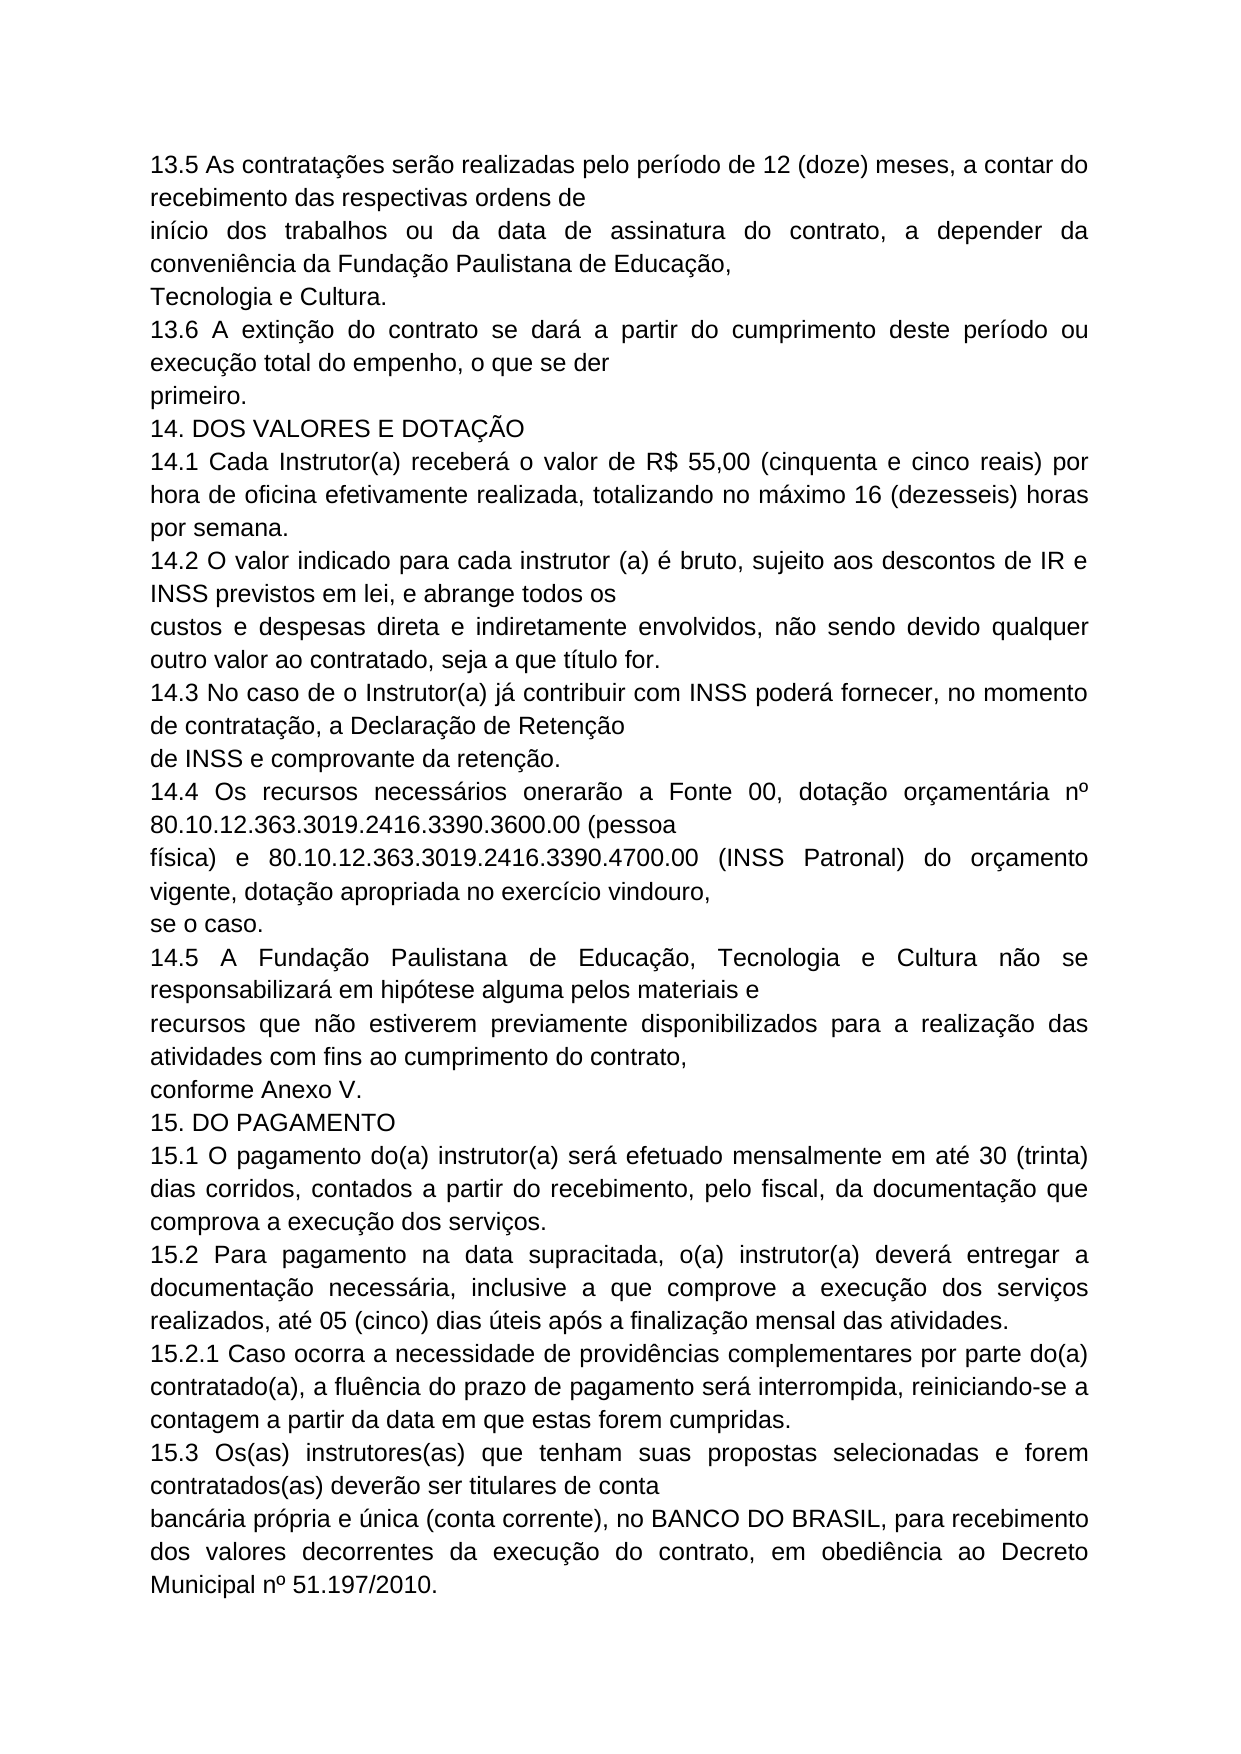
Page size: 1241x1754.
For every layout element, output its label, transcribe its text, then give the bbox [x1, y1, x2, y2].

text recursos que não estiverem previamente disponibilizados para a realização das atividades com fins ao cumprimento do contrato, [150, 1008, 1090, 1070]
text Tecnologia e Cultura. [150, 282, 1090, 311]
text 15.2 Para pagamento na data supracitada, o(a) instrutor(a) deverá entregar a documentação necessária, inclusive a que comprove a execução dos serviços realizados, até 05 (cinco) dias úteis após a finalização mensal das atividades. [150, 1240, 1090, 1334]
text primeiro. [150, 381, 1090, 410]
text bancária própria e única (conta corrente), no BANCO DO BRASIL, para recebimento dos valores decorrentes da execução do contrato, em obediência ao Decreto Municipal nº 51.197/2010. [150, 1504, 1090, 1599]
text 15.3 Os(as) instrutores(as) que tenham suas propostas selecionadas e forem contratados(as) deverão ser titulares de conta [150, 1438, 1090, 1499]
text 14.3 No caso de o Instrutor(a) já contribuir com INSS poderá fornecer, no momento de contratação, a Declaração de Retenção [150, 678, 1090, 740]
text 13.5 As contratações serão realizadas pelo período de 12 (doze) meses, a contar do recebimento das respectivas ordens de [150, 150, 1090, 212]
text 15.1 O pagamento do(a) instrutor(a) será efetuado mensalmente em até 30 (trinta) dias corridos, contados a partir do recebimento, pelo fiscal, da documentação que comprova a execução dos serviços. [150, 1141, 1090, 1235]
text 14. DOS VALORES E DOTAÇÃO [150, 414, 1090, 443]
text 14.2 O valor indicado para cada instrutor (a) é bruto, sujeito aos descontos de IR e INSS previstos em lei, e abrange todos os [150, 546, 1090, 608]
text se o caso. [150, 909, 1090, 938]
text física) e 80.10.12.363.3019.2416.3390.4700.00 (INSS Patronal) do orçamento vigente, dotação apropriada no exercício vindouro, [150, 843, 1090, 905]
text 15. DO PAGAMENTO [150, 1108, 1090, 1136]
text de INSS e comprovante da retenção. [150, 744, 1090, 773]
text 14.4 Os recursos necessários onerarão a Fonte 00, dotação orçamentária nº 80.10.12.363.3019.2416.3390.3600.00 (pessoa [150, 777, 1090, 839]
text início dos trabalhos ou da data de assinatura do contrato, a depender da conveniência da Fundação Paulistana de Educação, [150, 216, 1090, 278]
text 14.5 A Fundação Paulistana de Educação, Tecnologia e Cultura não se responsabilizará em hipótese alguma pelos materiais e [150, 942, 1090, 1004]
text 13.6 A extinção do contrato se dará a partir do cumprimento deste período ou execução total do empenho, o que se der [150, 315, 1090, 377]
text 15.2.1 Caso ocorra a necessidade de providências complementares por parte do(a) contratado(a), a fluência do prazo de pagamento será interrompida, reiniciando-se a contagem a partir da data em que estas forem cumpridas. [150, 1339, 1090, 1433]
text 14.1 Cada Instrutor(a) receberá o valor de R$ 55,00 (cinquenta e cinco reais) por hora de oficina efetivamente realizada, totalizando no máximo 16 (dezesseis) horas por semana. [150, 447, 1090, 542]
text custos e despesas direta e indiretamente envolvidos, não sendo devido qualquer outro valor ao contratado, seja a que título for. [150, 612, 1090, 674]
text conforme Anexo V. [150, 1074, 1090, 1103]
